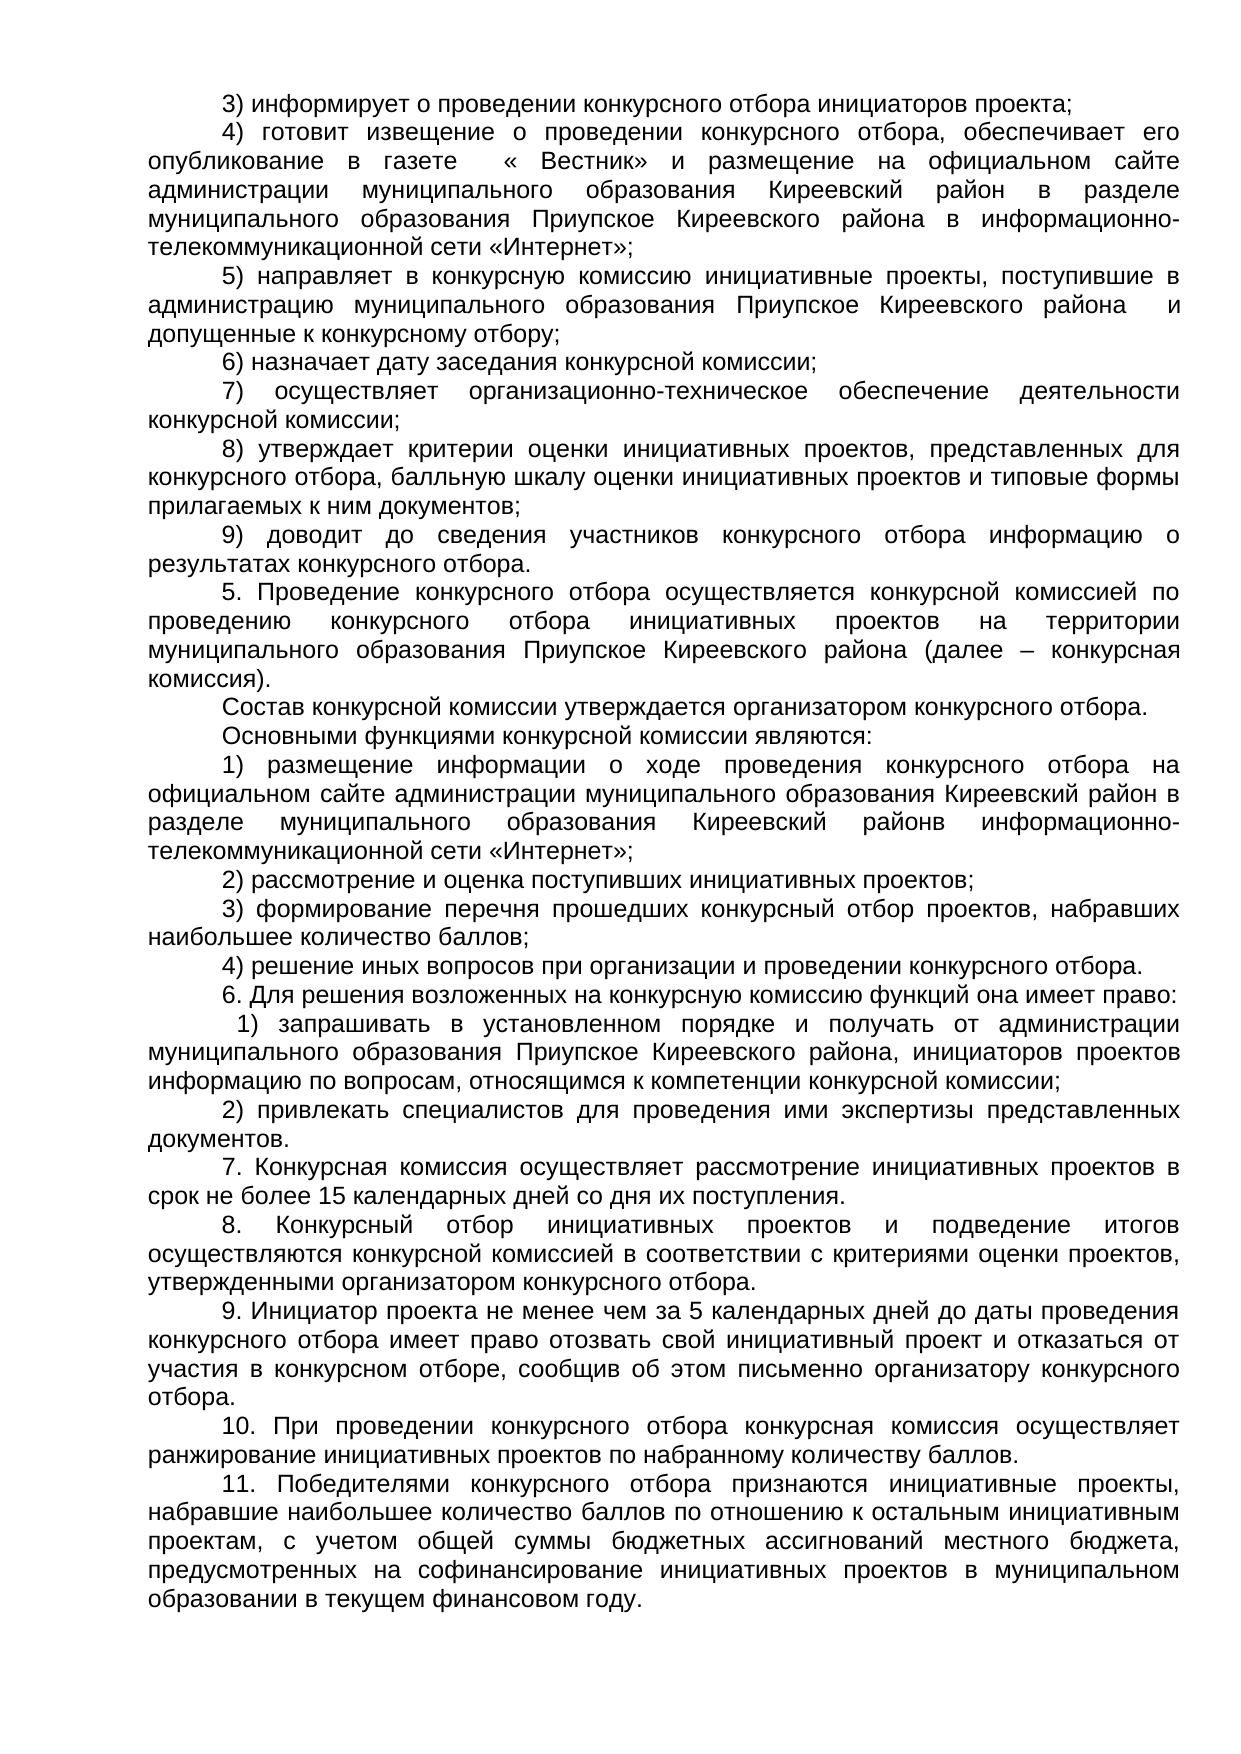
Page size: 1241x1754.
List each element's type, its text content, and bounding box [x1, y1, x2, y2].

text 11. Победителями конкурсного отбора признаются инициативные проекты, набравшие наибольшее количество баллов по отношению к остальным инициативным проектам, с учетом общей суммы бюджетных ассигнований местного бюджета, предусмотренных на софинансирование инициативных проектов в муниципальном образовании в текущем финансовом году. [148, 1469, 1181, 1612]
text 4) готовит извещение о проведении конкурсного отбора, обеспечивает его опубликование в газете « Вестник» и размещение на официальном сайте администрации муниципального образования Киреевский район в разделе муниципального образования Приупское Киреевского района в информационно-телекоммуникационной сети «Интернет»; [148, 117, 1181, 261]
text 8. Конкурсный отбор инициативных проектов и подведение итогов осуществляются конкурсной комиссией в соответствии с критериями оценки проектов, утвержденными организатором конкурсного отбора. [148, 1210, 1181, 1296]
text 1) запрашивать в установленном порядке и получать от администрации муниципального образования Приупское Киреевского района, инициаторов проектов информацию по вопросам, относящимся к компетенции конкурсной комиссии; [148, 1009, 1181, 1095]
text 6. Для решения возложенных на конкурсную комиссию функций она имеет право: [148, 980, 1181, 1009]
text 3) информирует о проведении конкурсного отбора инициаторов проекта; [148, 89, 1181, 117]
text 9. Инициатор проекта не менее чем за 5 календарных дней до даты проведения конкурсного отбора имеет право отозвать свой инициативный проект и отказаться от участия в конкурсном отборе, сообщив об этом письменно организатору конкурсного отбора. [148, 1296, 1181, 1411]
text Состав конкурсной комиссии утверждается организатором конкурсного отбора. [148, 692, 1181, 721]
text 3) формирование перечня прошедших конкурсный отбор проектов, набравших наибольшее количество баллов; [148, 894, 1181, 951]
text 7) осуществляет организационно-техническое обеспечение деятельности конкурсной комиссии; [148, 376, 1181, 434]
text 2) привлекать специалистов для проведения ими экспертизы представленных документов. [148, 1095, 1181, 1152]
text Основными функциями конкурсной комиссии являются: [148, 721, 1181, 750]
text 4) решение иных вопросов при организации и проведении конкурсного отбора. [148, 951, 1181, 980]
text 9) доводит до сведения участников конкурсного отбора информацию о результатах конкурсного отбора. [148, 520, 1181, 577]
text 5. Проведение конкурсного отбора осуществляется конкурсной комиссией по проведению конкурсного отбора инициативных проектов на территории муниципального образования Приупское Киреевского района (далее – конкурсная комиссия). [148, 577, 1181, 692]
text 1) размещение информации о ходе проведения конкурсного отбора на официальном сайте администрации муниципального образования Киреевский район в разделе муниципального образования Киреевский районв информационно-телекоммуникационной сети «Интернет»; [148, 750, 1181, 865]
text 10. При проведении конкурсного отбора конкурсная комиссия осуществляет ранжирование инициативных проектов по набранному количеству баллов. [148, 1411, 1181, 1469]
text 2) рассмотрение и оценка поступивших инициативных проектов; [148, 865, 1181, 894]
text 5) направляет в конкурсную комиссию инициативные проекты, поступившие в администрацию муниципального образования Приупское Киреевского района и допущенные к конкурсному отбору; [148, 261, 1181, 347]
text 8) утверждает критерии оценки инициативных проектов, представленных для конкурсного отбора, балльную шкалу оценки инициативных проектов и типовые формы прилагаемых к ним документов; [148, 434, 1181, 520]
text 7. Конкурсная комиссия осуществляет рассмотрение инициативных проектов в срок не более 15 календарных дней со дня их поступления. [148, 1152, 1181, 1210]
text 6) назначает дату заседания конкурсной комиссии; [148, 347, 1181, 376]
